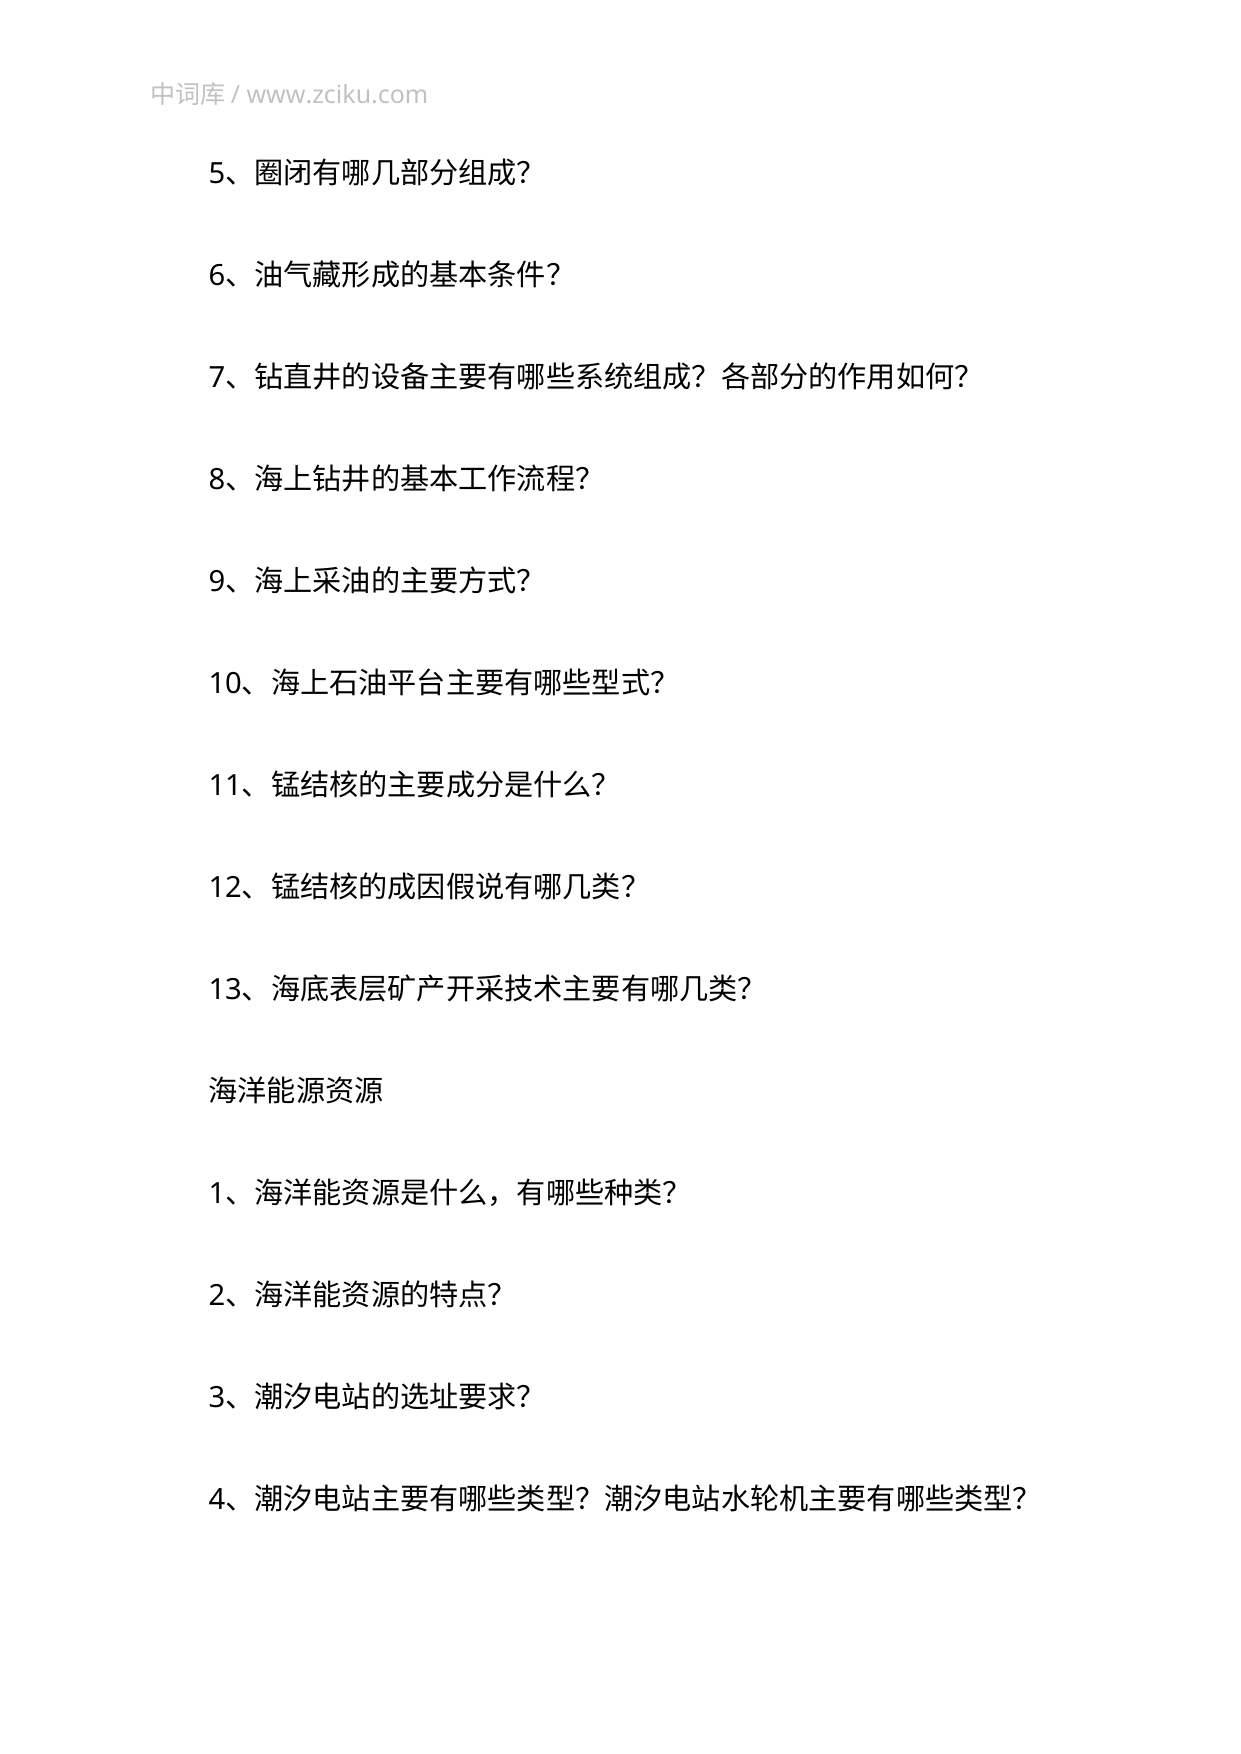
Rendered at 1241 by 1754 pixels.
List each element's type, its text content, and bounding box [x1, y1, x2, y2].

text 3、潮汐电站的选址要求？ [150, 1373, 1090, 1416]
text 10、海上石油平台主要有哪些型式？ [150, 660, 1090, 702]
text 5、圈闭有哪几部分组成？ [150, 150, 1090, 192]
text 海洋能源资源 [150, 1068, 1090, 1110]
text 2、海洋能资源的特点？ [150, 1272, 1090, 1314]
text 8、海上钻井的基本工作流程？ [150, 456, 1090, 498]
text 1、海洋能资源是什么，有哪些种类？ [150, 1169, 1090, 1212]
text 13、海底表层矿产开采技术主要有哪几类？ [150, 966, 1090, 1008]
text 11、锰结核的主要成分是什么？ [150, 762, 1090, 804]
text 12、锰结核的成因假说有哪几类？ [150, 864, 1090, 906]
text 9、海上采油的主要方式？ [150, 558, 1090, 600]
text 4、潮汐电站主要有哪些类型？潮汐电站水轮机主要有哪些类型？ [150, 1476, 1090, 1518]
text 7、钻直井的设备主要有哪些系统组成？各部分的作用如何？ [150, 354, 1090, 396]
text 6、油气藏形成的基本条件？ [150, 252, 1090, 294]
